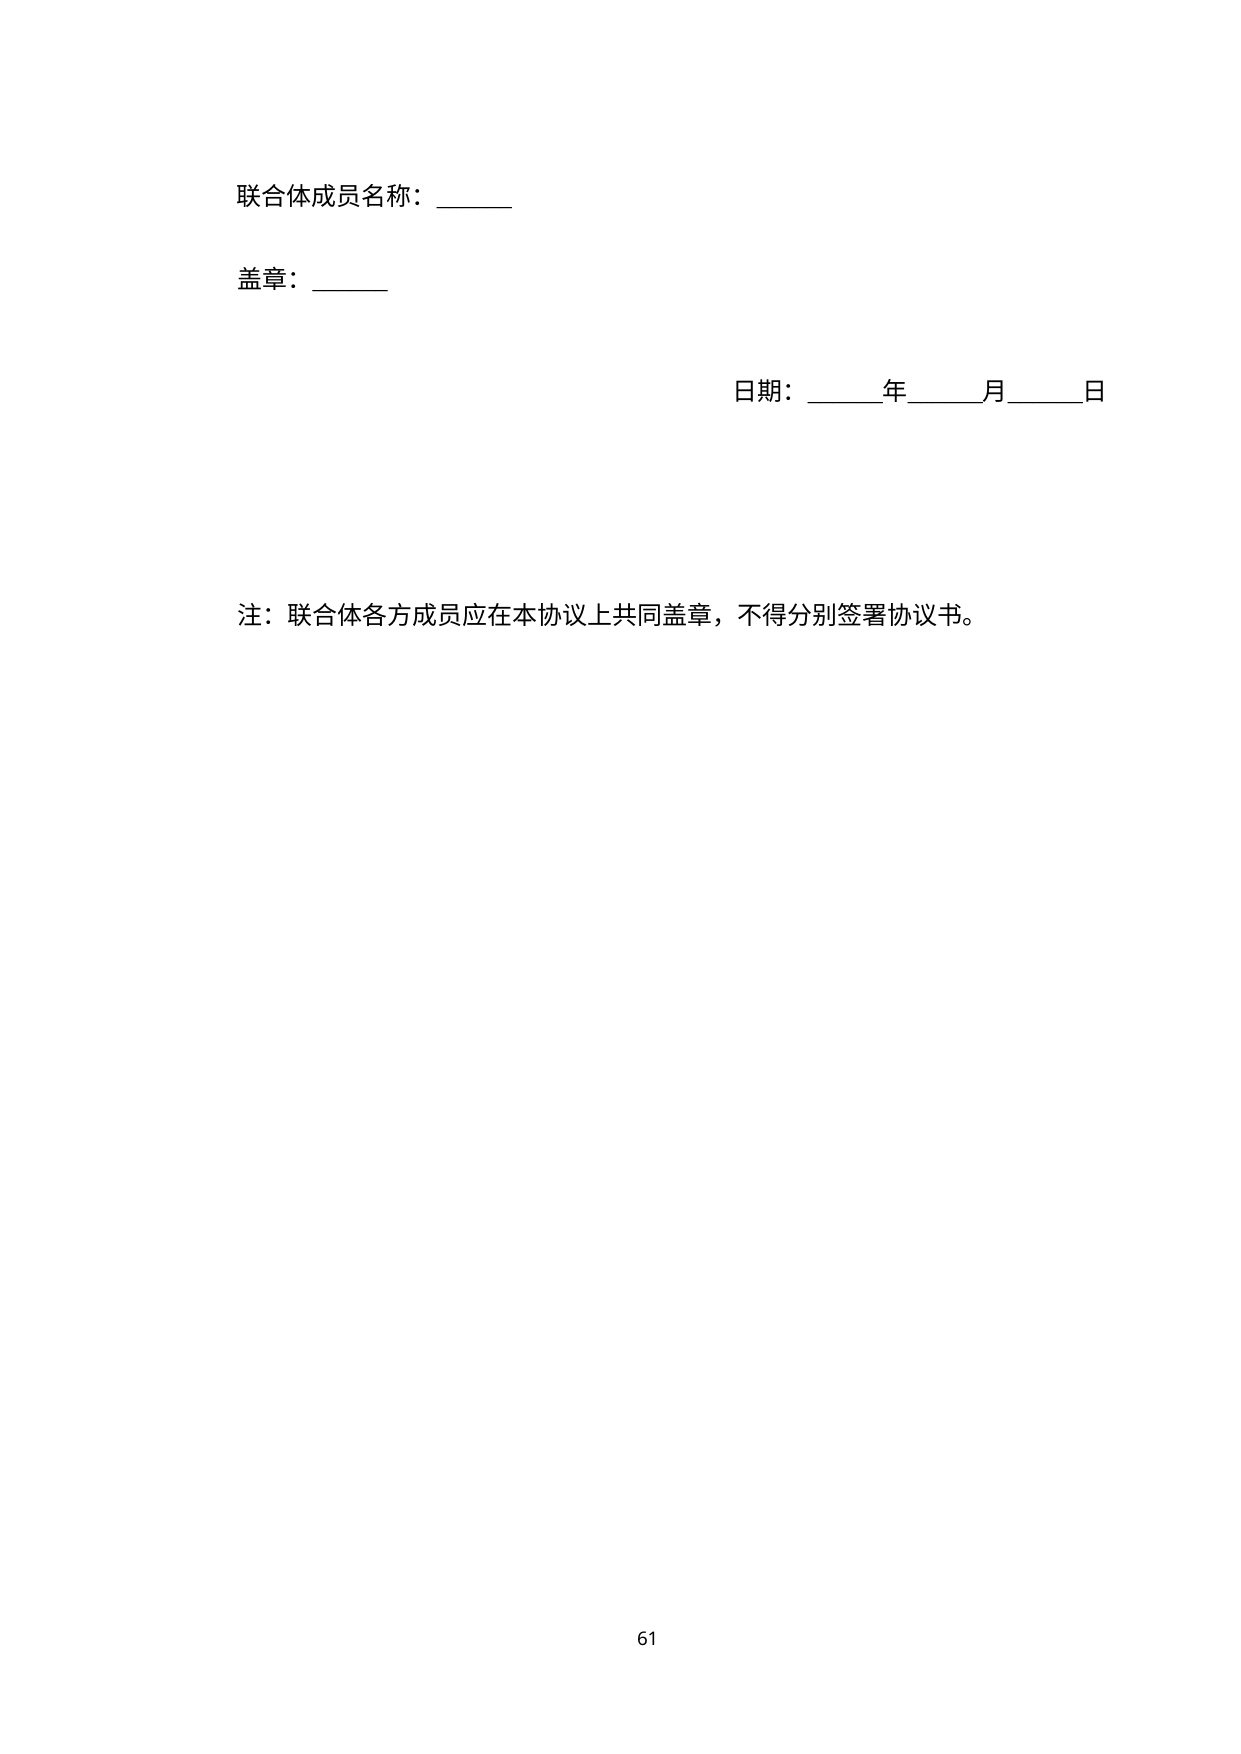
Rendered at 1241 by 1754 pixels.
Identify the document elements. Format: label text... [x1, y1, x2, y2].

text 注：联合体各方成员应在本协议上共同盖章，不得分别签署协议书。 [237, 581, 1107, 646]
text 联合体成员名称：______ [187, 162, 1107, 227]
text 日期：______年______月______日 [237, 357, 1107, 422]
text 盖章：______ [187, 245, 1107, 310]
